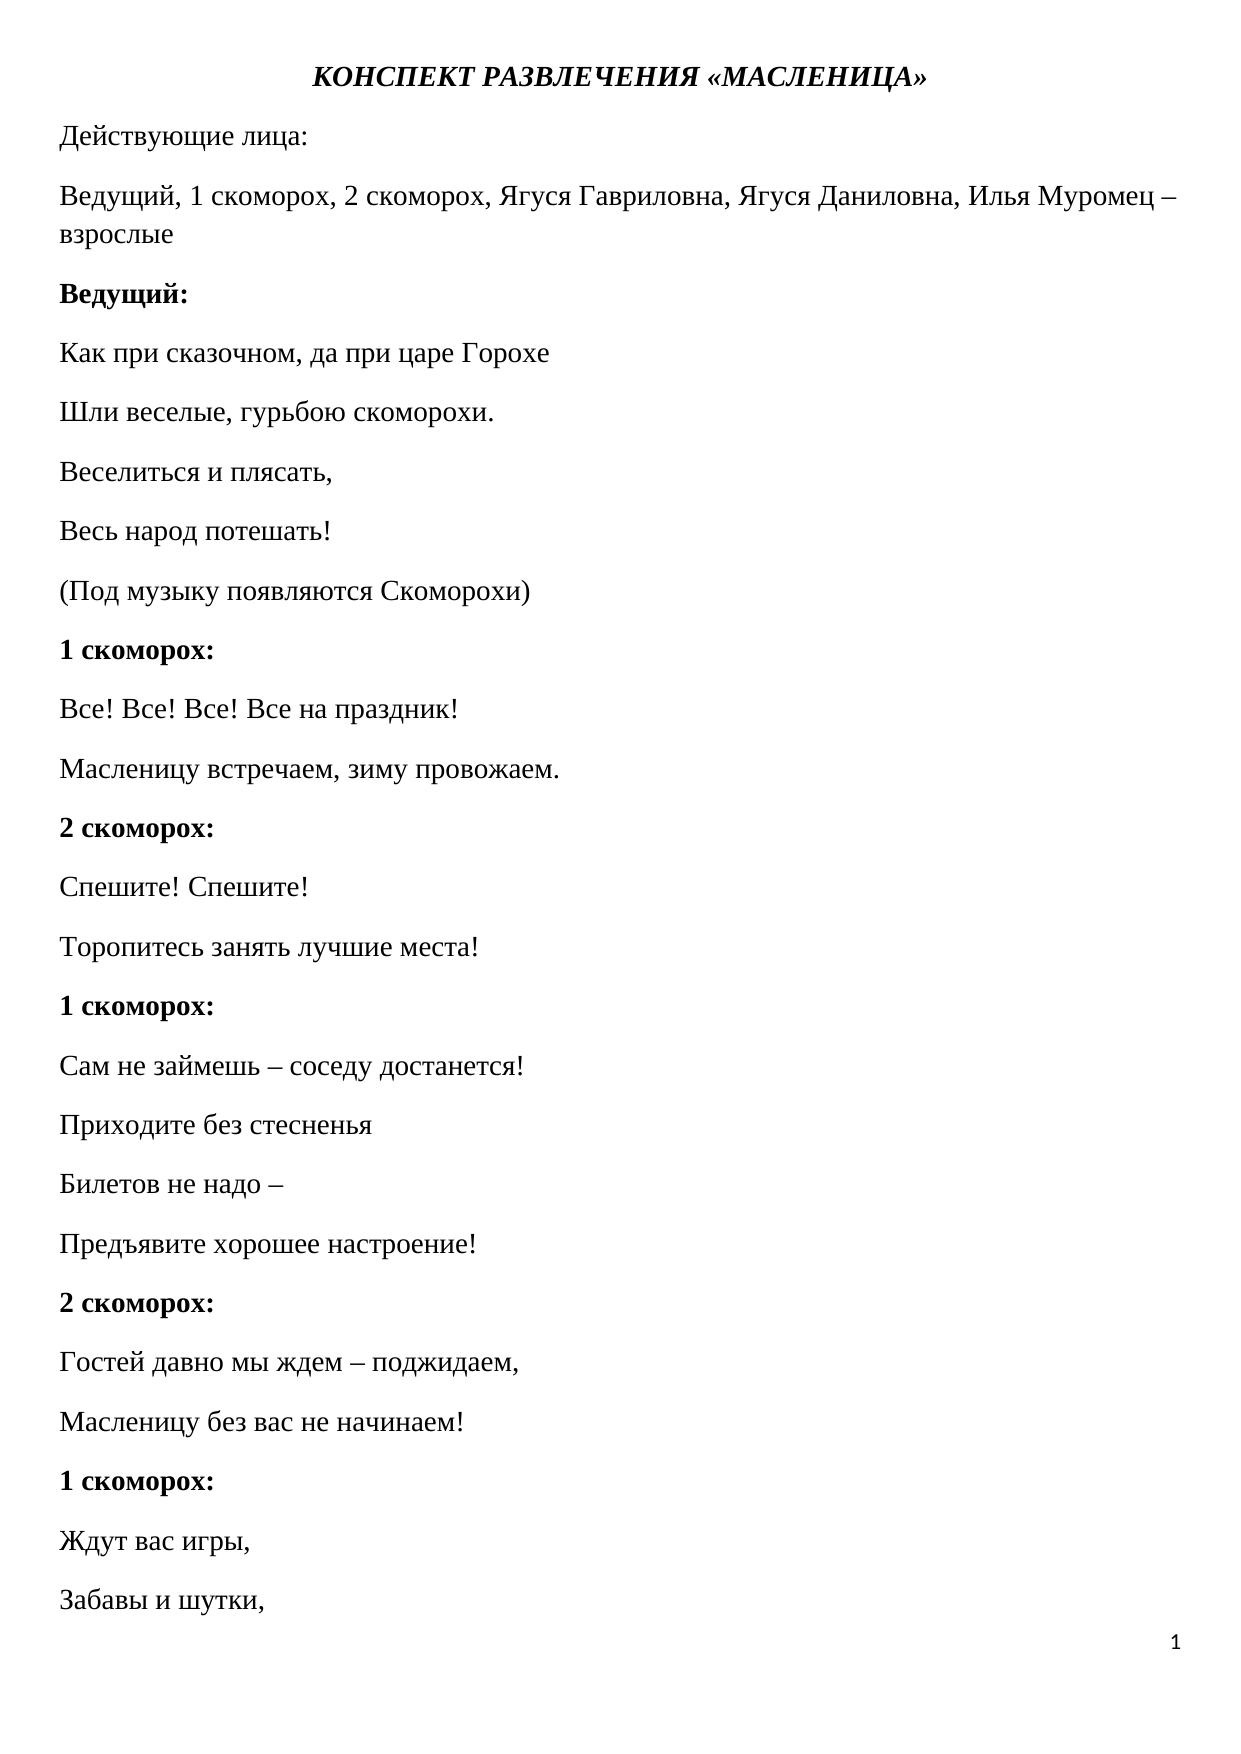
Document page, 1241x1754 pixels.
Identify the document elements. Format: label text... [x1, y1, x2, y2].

text Забавы и шутки, [59, 1582, 1181, 1616]
text Шли веселые, гурьбою скоморохи. [59, 394, 1181, 428]
text (Под музыку появляются Скоморохи) [59, 573, 1181, 606]
text 2 скоморох: [59, 810, 1181, 844]
text Масленицу без вас не начинаем! [59, 1404, 1181, 1437]
text 1 скоморох: [59, 988, 1181, 1022]
text 2 скоморох: [59, 1285, 1181, 1319]
text Ведущий, 1 скоморох, 2 скоморох, Ягуся Гавриловна, Ягуся Даниловна, Илья Муромец – взрослые [59, 178, 1181, 250]
text Действующие лица: [59, 118, 1181, 152]
text Сам не займешь – соседу достанется! [59, 1048, 1181, 1081]
text КОНСПЕКТ РАЗВЛЕЧЕНИЯ «МАСЛЕНИЦА» [59, 59, 1181, 93]
text Гостей давно мы ждем – поджидаем, [59, 1344, 1181, 1378]
text Масленицу встречаем, зиму провожаем. [59, 751, 1181, 784]
text 1 скоморох: [59, 1463, 1181, 1497]
text Предъявите хорошее настроение! [59, 1226, 1181, 1259]
text Спешите! Спешите! [59, 869, 1181, 903]
text Весь народ потешать! [59, 513, 1181, 547]
text Приходите без стесненья [59, 1107, 1181, 1141]
text Все! Все! Все! Все на праздник! [59, 691, 1181, 725]
text 1 скоморох: [59, 632, 1181, 666]
text Ждут вас игры, [59, 1523, 1181, 1556]
text Торопитесь занять лучшие места! [59, 929, 1181, 962]
text Ведущий: [59, 276, 1181, 309]
text Билетов не надо – [59, 1166, 1181, 1200]
text Веселиться и плясать, [59, 454, 1181, 487]
text Как при сказочном, да при царе Горохе [59, 335, 1181, 369]
